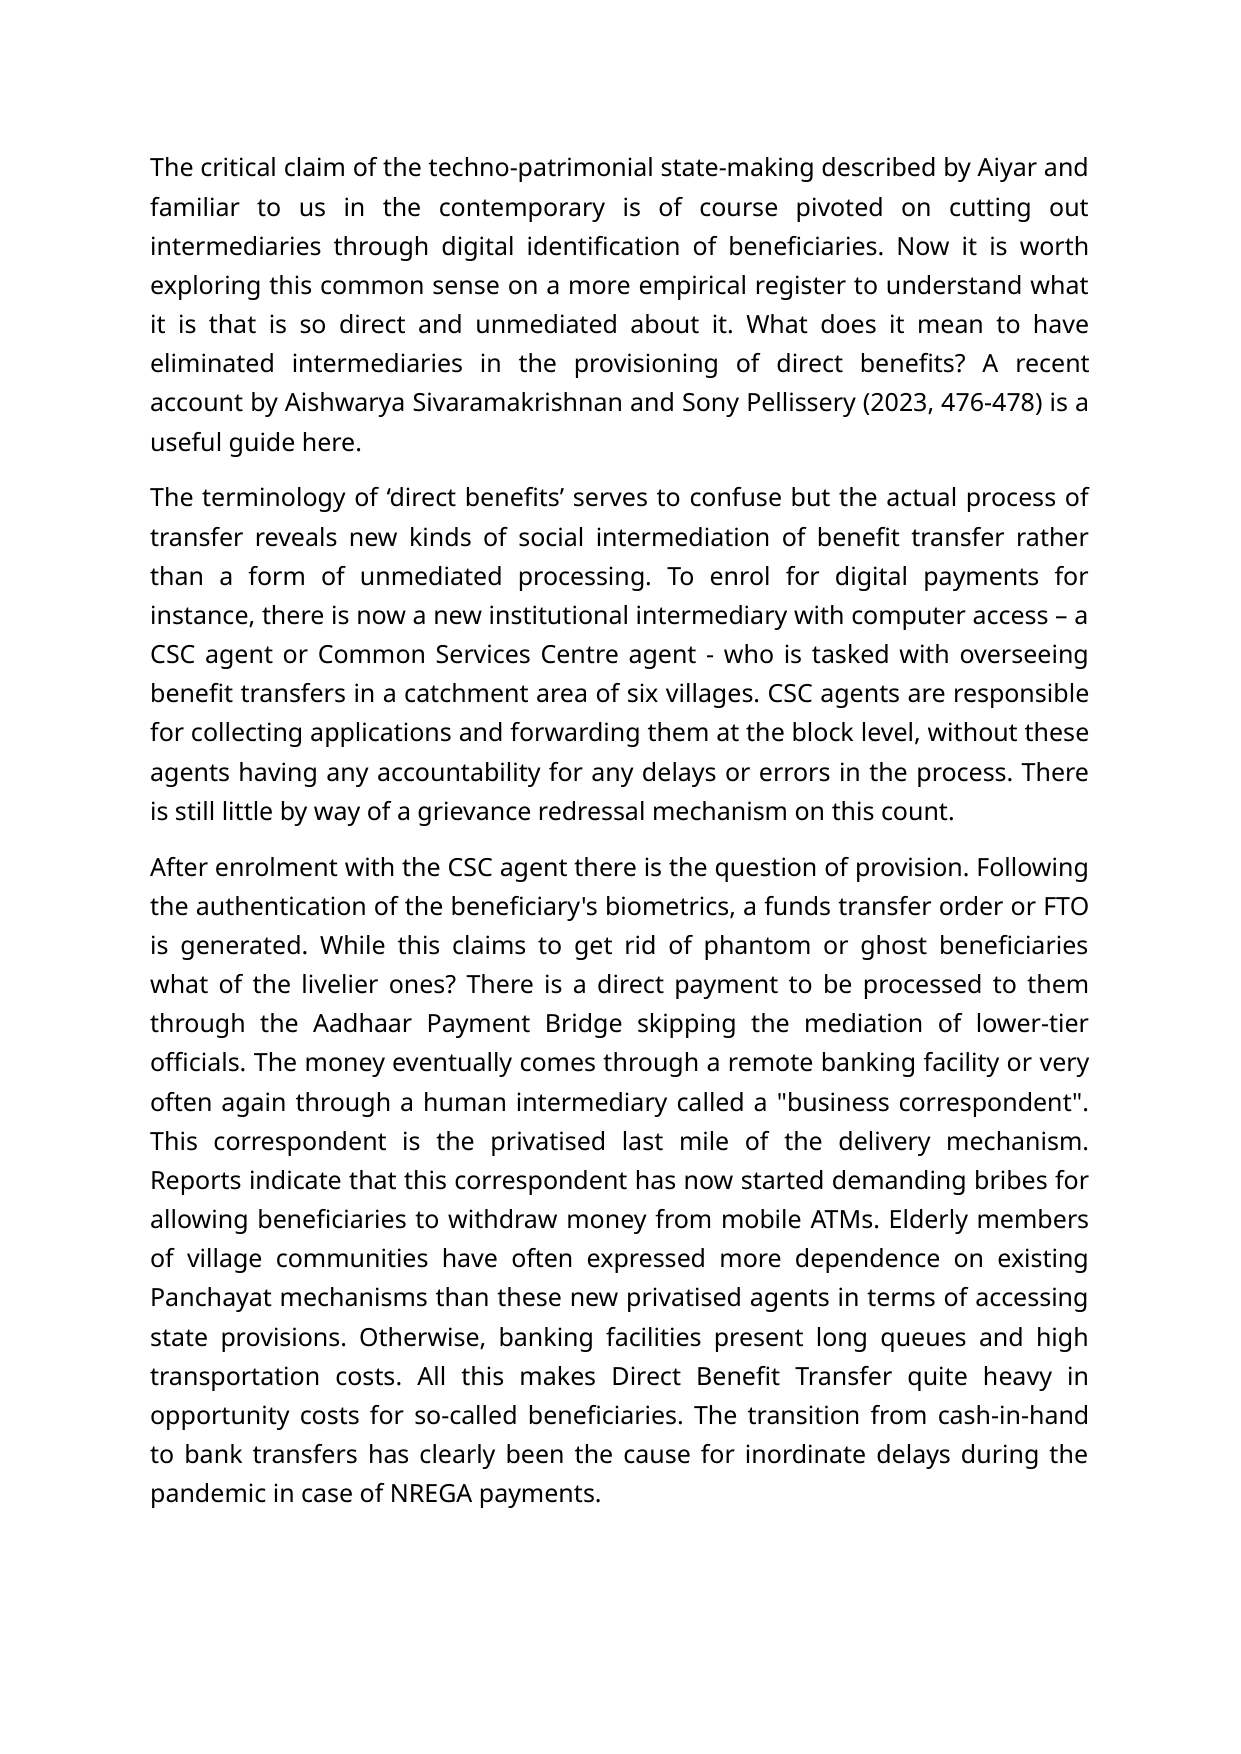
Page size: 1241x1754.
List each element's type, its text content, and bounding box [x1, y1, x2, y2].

text The critical claim of the techno-patrimonial state-making described by Aiyar and familiar to us in the contemporary is of course pivoted on cutting out intermediaries through digital identification of beneficiaries. Now it is worth exploring this common sense on a more empirical register to understand what it is that is so direct and unmediated about it. What does it mean to have eliminated intermediaries in the provisioning of direct benefits? A recent account by Aishwarya Sivaramakrishnan and Sony Pellissery (2023, 476-478) is a useful guide here. [150, 150, 1090, 458]
text After enrolment with the CSC agent there is the question of provision. Following the authentication of the beneficiary's biometrics, a funds transfer order or FTO is generated. While this claims to get rid of phantom or ghost beneficiaries what of the livelier ones? There is a direct payment to be processed to them through the Aadhaar Payment Bridge skipping the mediation of lower-tier officials. The money eventually comes through a remote banking facility or very often again through a human intermediary called a "business correspondent". This correspondent is the privatised last mile of the delivery mechanism. Reports indicate that this correspondent has now started demanding bribes for allowing beneficiaries to withdraw money from mobile ATMs. Elderly members of village communities have often expressed more dependence on existing Panchayat mechanisms than these new privatised agents in terms of accessing state provisions. Otherwise, banking facilities present long queues and high transportation costs. All this makes Direct Benefit Transfer quite heavy in opportunity costs for so-called beneficiaries. The transition from cash-in-hand to bank transfers has clearly been the cause for inordinate delays during the pandemic in case of NREGA payments. [150, 849, 1090, 1510]
text The terminology of ‘direct benefits’ serves to confuse but the actual process of transfer reveals new kinds of social intermediation of benefit transfer rather than a form of unmediated processing. To enrol for digital payments for instance, there is now a new institutional intermediary with computer access – a CSC agent or Common Services Centre agent - who is tasked with overseeing benefit transfers in a catchment area of six villages. CSC agents are responsible for collecting applications and forwarding them at the block level, without these agents having any accountability for any delays or errors in the process. There is still little by way of a grievance redressal mechanism on this count. [150, 480, 1090, 827]
